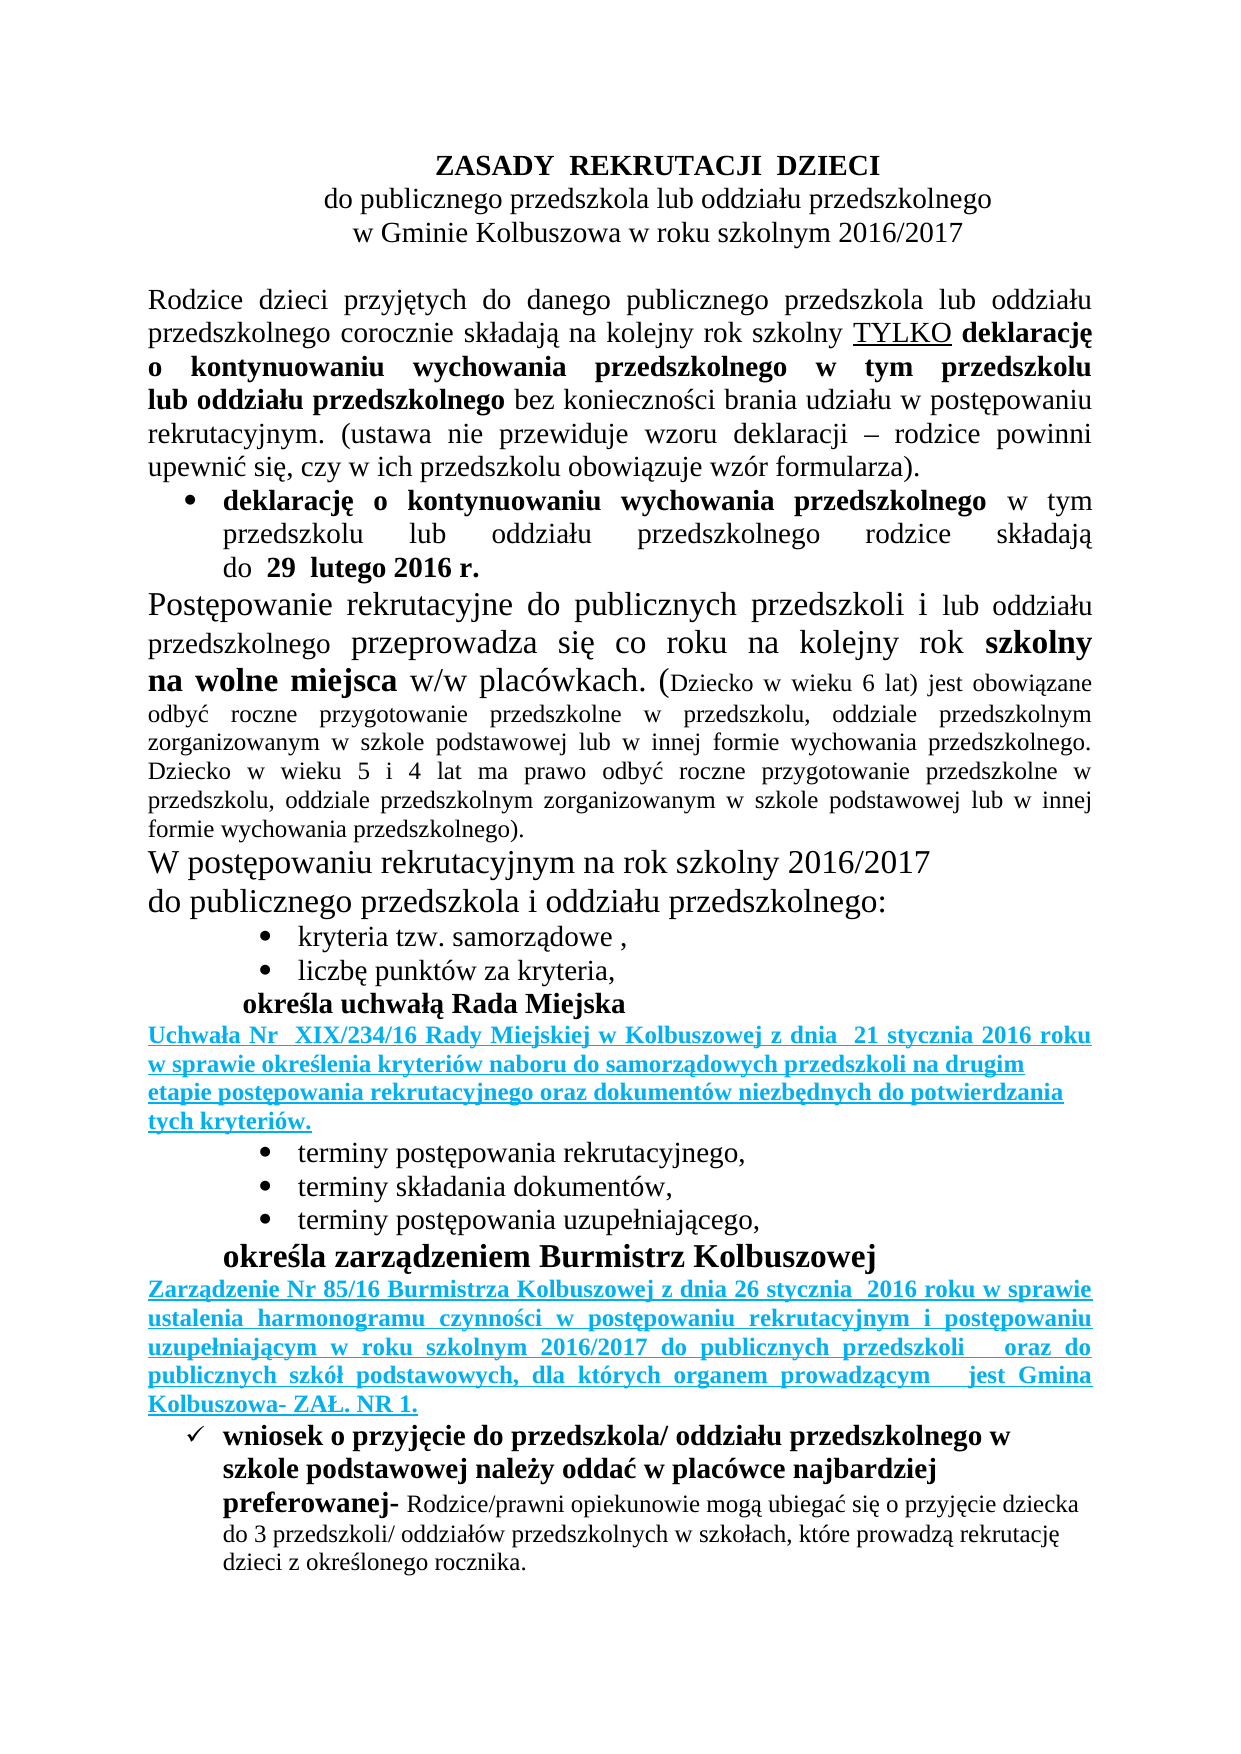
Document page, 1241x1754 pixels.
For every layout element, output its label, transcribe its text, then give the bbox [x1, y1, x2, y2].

text Postępowanie rekrutacyjne do publicznych przedszkoli i lub oddziału przedszkolnego przeprowadza się co roku na kolejny rok szkolny na wolne miejsca w/w placówkach. (Dziecko w wieku 6 lat) jest obowiązane odbyć roczne przygotowanie przedszkolne w przedszkolu, oddziale przedszkolnym zorganizowanym w szkole podstawowej lub w innej formie wychowania przedszkolnego. Dziecko w wieku 5 i 4 lat ma prawo odbyć roczne przygotowanie przedszkolne w przedszkolu, oddziale przedszkolnym zorganizowanym w szkole podstawowej lub w innej formie wychowania przedszkolnego). [148, 584, 1093, 842]
text Zarządzenie Nr 85/16 Burmistrza Kolbuszowej z dnia 26 stycznia 2016 roku w sprawie ustalenia harmonogramu czynności w postępowaniu rekrutacyjnym i postępowaniu uzupełniającym w roku szkolnym 2016/2017 do publicznych przedszkoli oraz do publicznych szkół podstawowych, dla których organem prowadzącym jest Gmina Kolbuszowa- ZAŁ. NR 1. [148, 1329, 1093, 1386]
text Zarządzenie Nr 85/16 Burmistrza Kolbuszowej z dnia 26 stycznia 2016 roku w sprawie ustalenia harmonogramu czynności w postępowaniu rekrutacyjnym i postępowaniu uzupełniającym w roku szkolnym 2016/2017 do publicznych przedszkoli oraz do publicznych szkół podstawowych, dla których organem prowadzącym jest Gmina Kolbuszowa- ZAŁ. NR 1. [148, 1274, 1093, 1299]
list terminy składania dokumentów, [260, 1169, 1093, 1202]
text Zarządzenie Nr 85/16 Burmistrza Kolbuszowej z dnia 26 stycznia 2016 roku w sprawie ustalenia harmonogramu czynności w postępowaniu rekrutacyjnym i postępowaniu uzupełniającym w roku szkolnym 2016/2017 do publicznych przedszkoli oraz do publicznych szkół podstawowych, dla których organem prowadzącym jest Gmina Kolbuszowa- ZAŁ. NR 1. [148, 1301, 1093, 1328]
list deklarację o kontynuowaniu wychowania przedszkolnego w tym przedszkolu lub oddziału przedszkolnego rodzice składają do 29 lutego 2016 r. [185, 483, 1093, 584]
text Zarządzenie Nr 85/16 Burmistrza Kolbuszowej z dnia 26 stycznia 2016 roku w sprawie ustalenia harmonogramu czynności w postępowaniu rekrutacyjnym i postępowaniu uzupełniającym w roku szkolnym 2016/2017 do publicznych przedszkoli oraz do publicznych szkół podstawowych, dla których organem prowadzącym jest Gmina Kolbuszowa- ZAŁ. NR 1. [148, 1387, 1093, 1418]
list kryteria tzw. samorządowe , [260, 919, 1093, 953]
text określa zarządzeniem Burmistrz Kolbuszowej [223, 1236, 1093, 1274]
text W postępowaniu rekrutacyjnym na rok szkolny 2016/2017 do publicznego przedszkola i oddziału przedszkolnego: [148, 842, 1093, 919]
list terminy postępowania uzupełniającego, [260, 1202, 1093, 1236]
text etapie postępowania rekrutacyjnego oraz dokumentów niezbędnych do potwierdzania [148, 1077, 1093, 1106]
list wniosek o przyjęcie do przedszkola/ oddziału przedszkolnego w szkole podstawowej należy oddać w placówce najbardziej preferowanej- Rodzice/prawni opiekunowie mogą ubiegać się o przyjęcie dziecka do 3 przedszkoli/ oddziałów przedszkolnych w szkołach, które prowadzą rekrutację dzieci z określonego rocznika. [185, 1418, 1093, 1576]
text Uchwała Nr XIX/234/16 Rady Miejskiej w Kolbuszowej z dnia 21 stycznia 2016 roku w sprawie określenia kryteriów naboru do samorządowych przedszkoli na drugim [148, 1020, 1093, 1077]
list terminy postępowania rekrutacyjnego, [260, 1135, 1093, 1169]
text do publicznego przedszkola lub oddziału przedszkolnego w Gminie Kolbuszowa w roku szkolnym 2016/2017 [223, 181, 1093, 248]
text tych kryteriów. [148, 1106, 1093, 1135]
list liczbę punktów za kryteria, [260, 953, 1093, 986]
text Rodzice dzieci przyjętych do danego publicznego przedszkola lub oddziału przedszkolnego corocznie składają na kolejny rok szkolny TYLKO deklarację o kontynuowaniu wychowania przedszkolnego w tym przedszkolu lub oddziału przedszkolnego bez konieczności brania udziału w postępowaniu rekrutacyjnym. (ustawa nie przewiduje wzoru deklaracji – rodzice powinni upewnić się, czy w ich przedszkolu obowiązuje wzór formularza). [148, 282, 1093, 483]
text określa uchwałą Rada Miejska [148, 986, 1093, 1020]
text ZASADY REKRUTACJI DZIECI [223, 148, 1093, 181]
